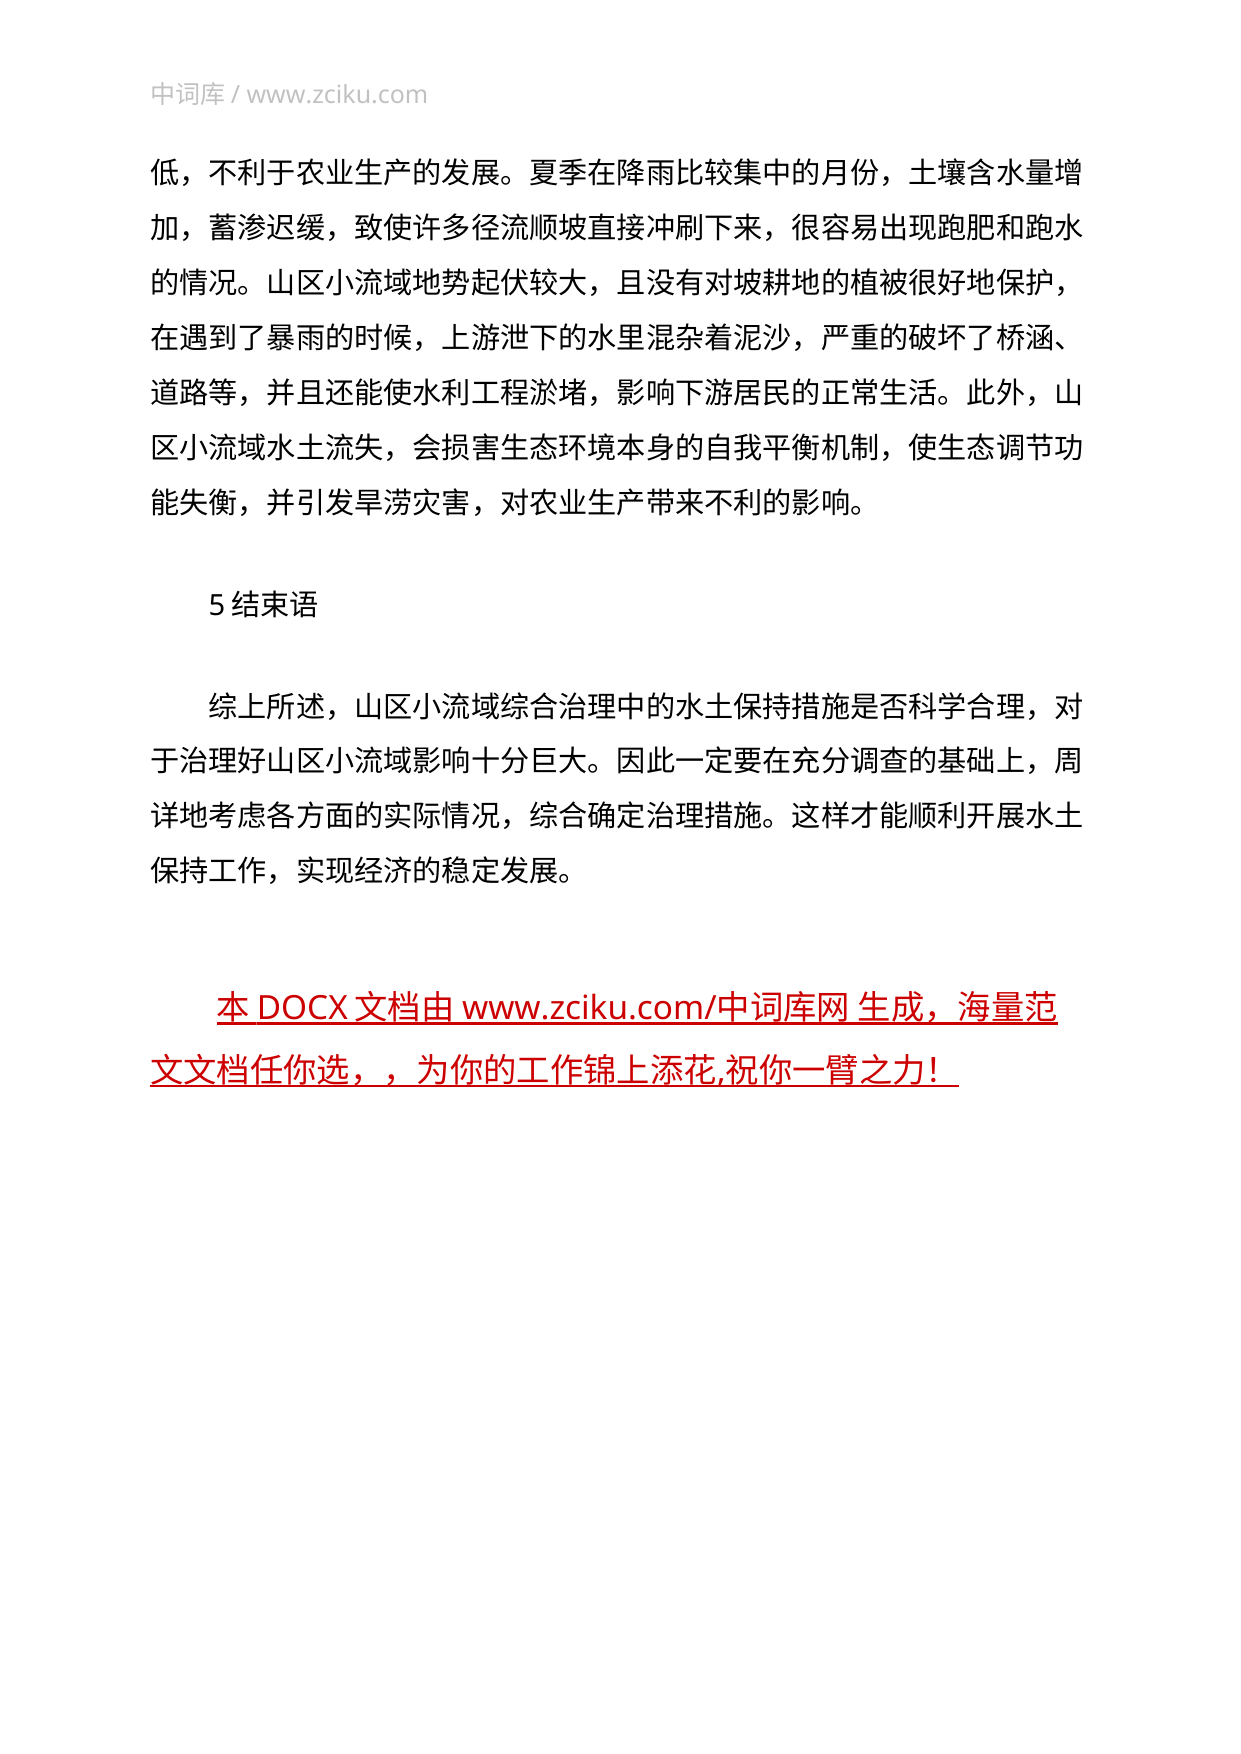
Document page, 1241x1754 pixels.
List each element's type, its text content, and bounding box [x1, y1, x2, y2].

text 5结束语 [150, 581, 1090, 623]
text 综上所述，山区小流域综合治理中的水土保持措施是否科学合理，对于治理好山区小流域影响十分巨大。因此一定要在充分调查的基础上，周详地考虑各方面的实际情况，综合确定治理措施。这样才能顺利开展水土保持工作，实现经济的稳定发展。 [150, 683, 1090, 890]
text 本DOCX文档由 www.zciku.com/中词库网 生成，海量范文文档任你选，，为你的工作锦上添花,祝你一臂之力！ [150, 981, 1090, 1092]
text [150, 150, 1090, 522]
